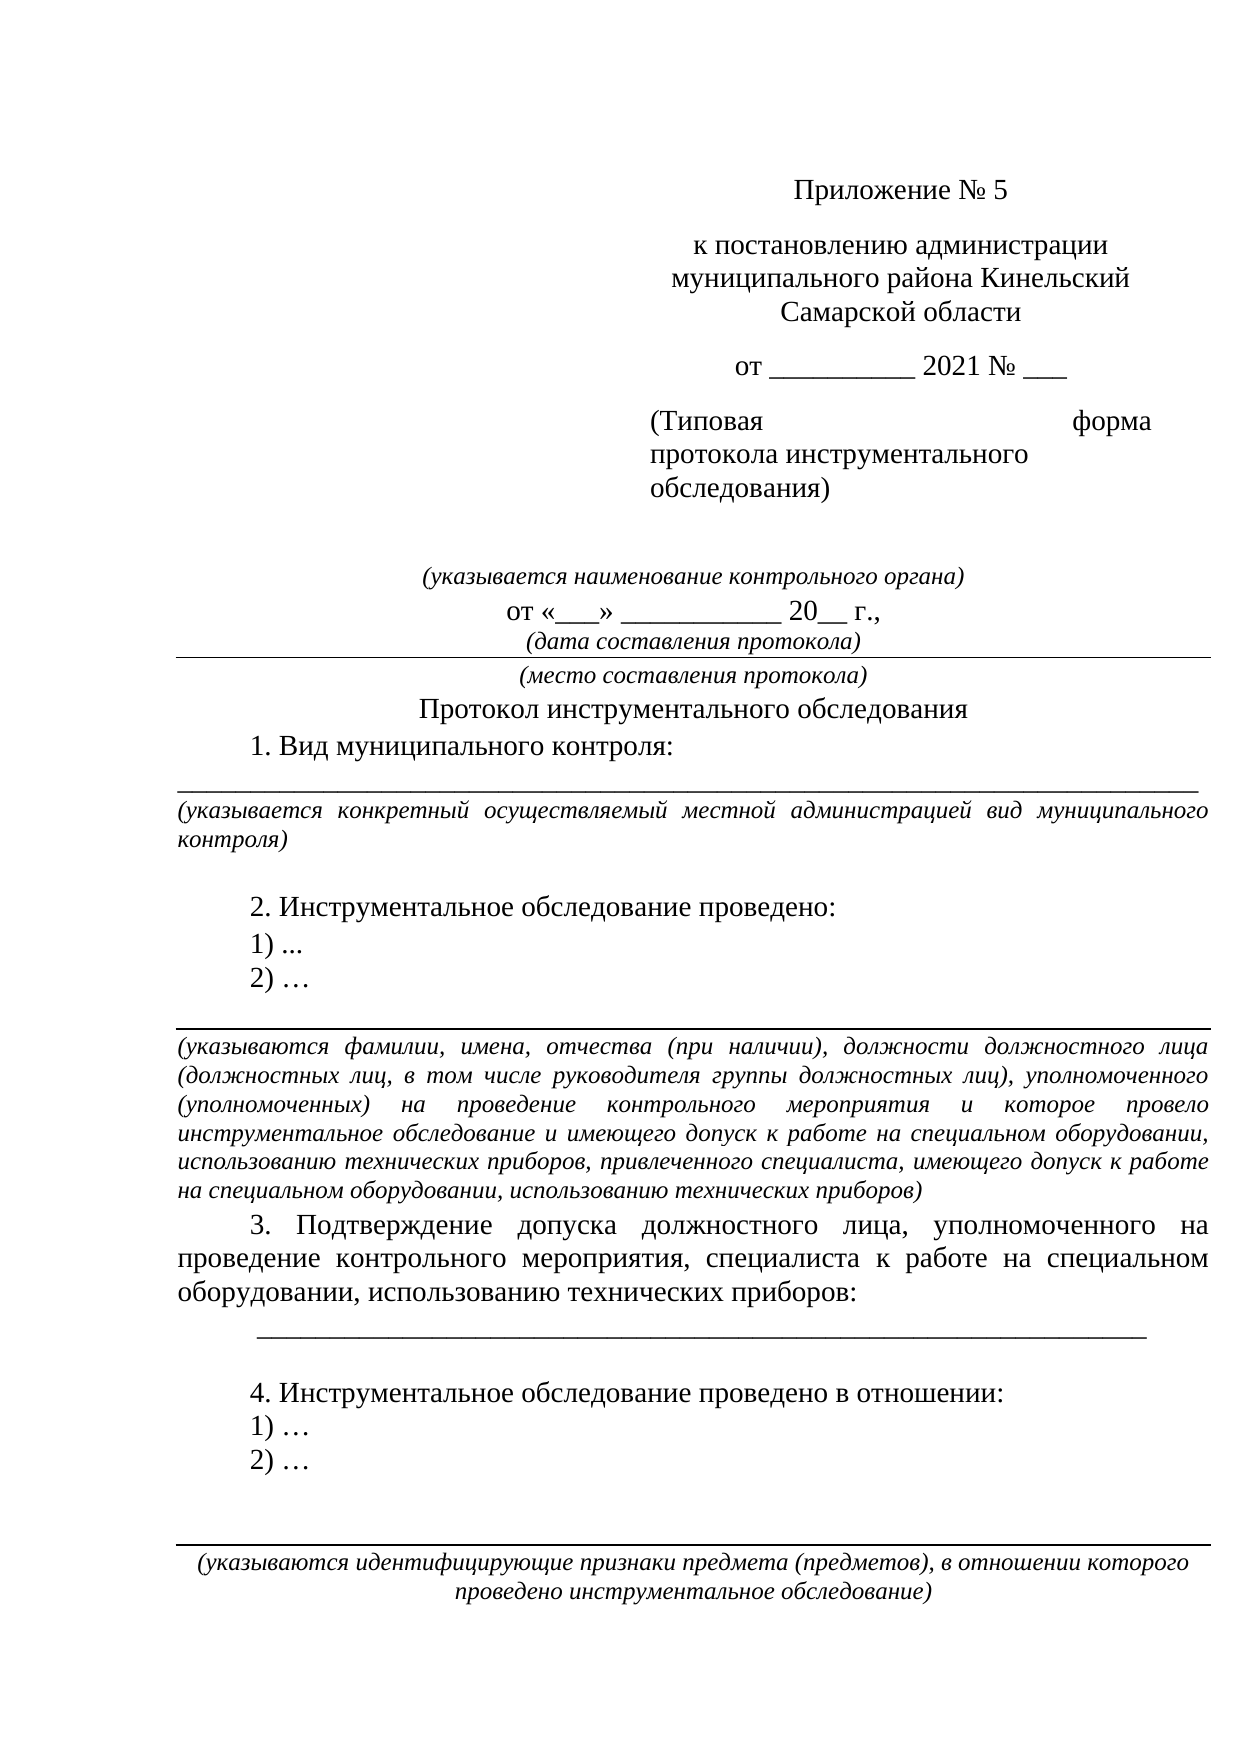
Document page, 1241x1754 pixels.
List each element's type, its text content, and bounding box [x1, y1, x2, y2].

table_cell 1) ... 2) … [176, 925, 1211, 1028]
text (Типовая форма протокола инструментального обследования) [650, 403, 1152, 503]
table_cell Протокол инструментального обследования [176, 690, 1211, 727]
table_cell (указываются идентифицирующие признаки предмета (предметов), в отношении которого проведено инструментальное обследование) [176, 1546, 1211, 1606]
table_cell 3. Подтверждение допуска должностного лица, уполномоченного на проведение контрольного мероприятия, специалиста к работе на специальном оборудовании, использованию технических приборов: _____________________________________________________________ 4. Инструментальное обследование проведено в отношении: 1) … 2) … [176, 1206, 1211, 1544]
table_cell (указывается наименование контрольного органа) [176, 558, 1211, 591]
text Приложение № 5 [650, 172, 1152, 206]
table_cell (указываются фамилии, имена, отчества (при наличии), должности должностного лица (должностных лиц, в том числе руководителя группы должностных лиц), уполномоченного (уполномоченных) на проведение контрольного мероприятия и которое провело инструментальное обследование и имеющего допуск к работе на специальном оборудовании, использованию технических приборов, привлеченного специалиста, имеющего допуск к работе на специальном оборудовании, использованию технических приборов) [176, 1030, 1211, 1206]
table_cell от «___» ___________ 20__ г., (дата составления протокола) [176, 591, 1211, 657]
text от __________ 2021 № ___ [650, 348, 1152, 382]
table_cell 2. Инструментальное обследование проведено: [176, 888, 1211, 924]
text к постановлению администрации муниципального района Кинельский Самарской области [650, 227, 1152, 327]
table_cell (место составления протокола) [176, 658, 1211, 690]
table_cell 1. Вид муниципального контроля: ______________________________________________________________________ (указывается конкретный осуществляемый местной администрацией вид муниципального контроля) [176, 727, 1211, 888]
